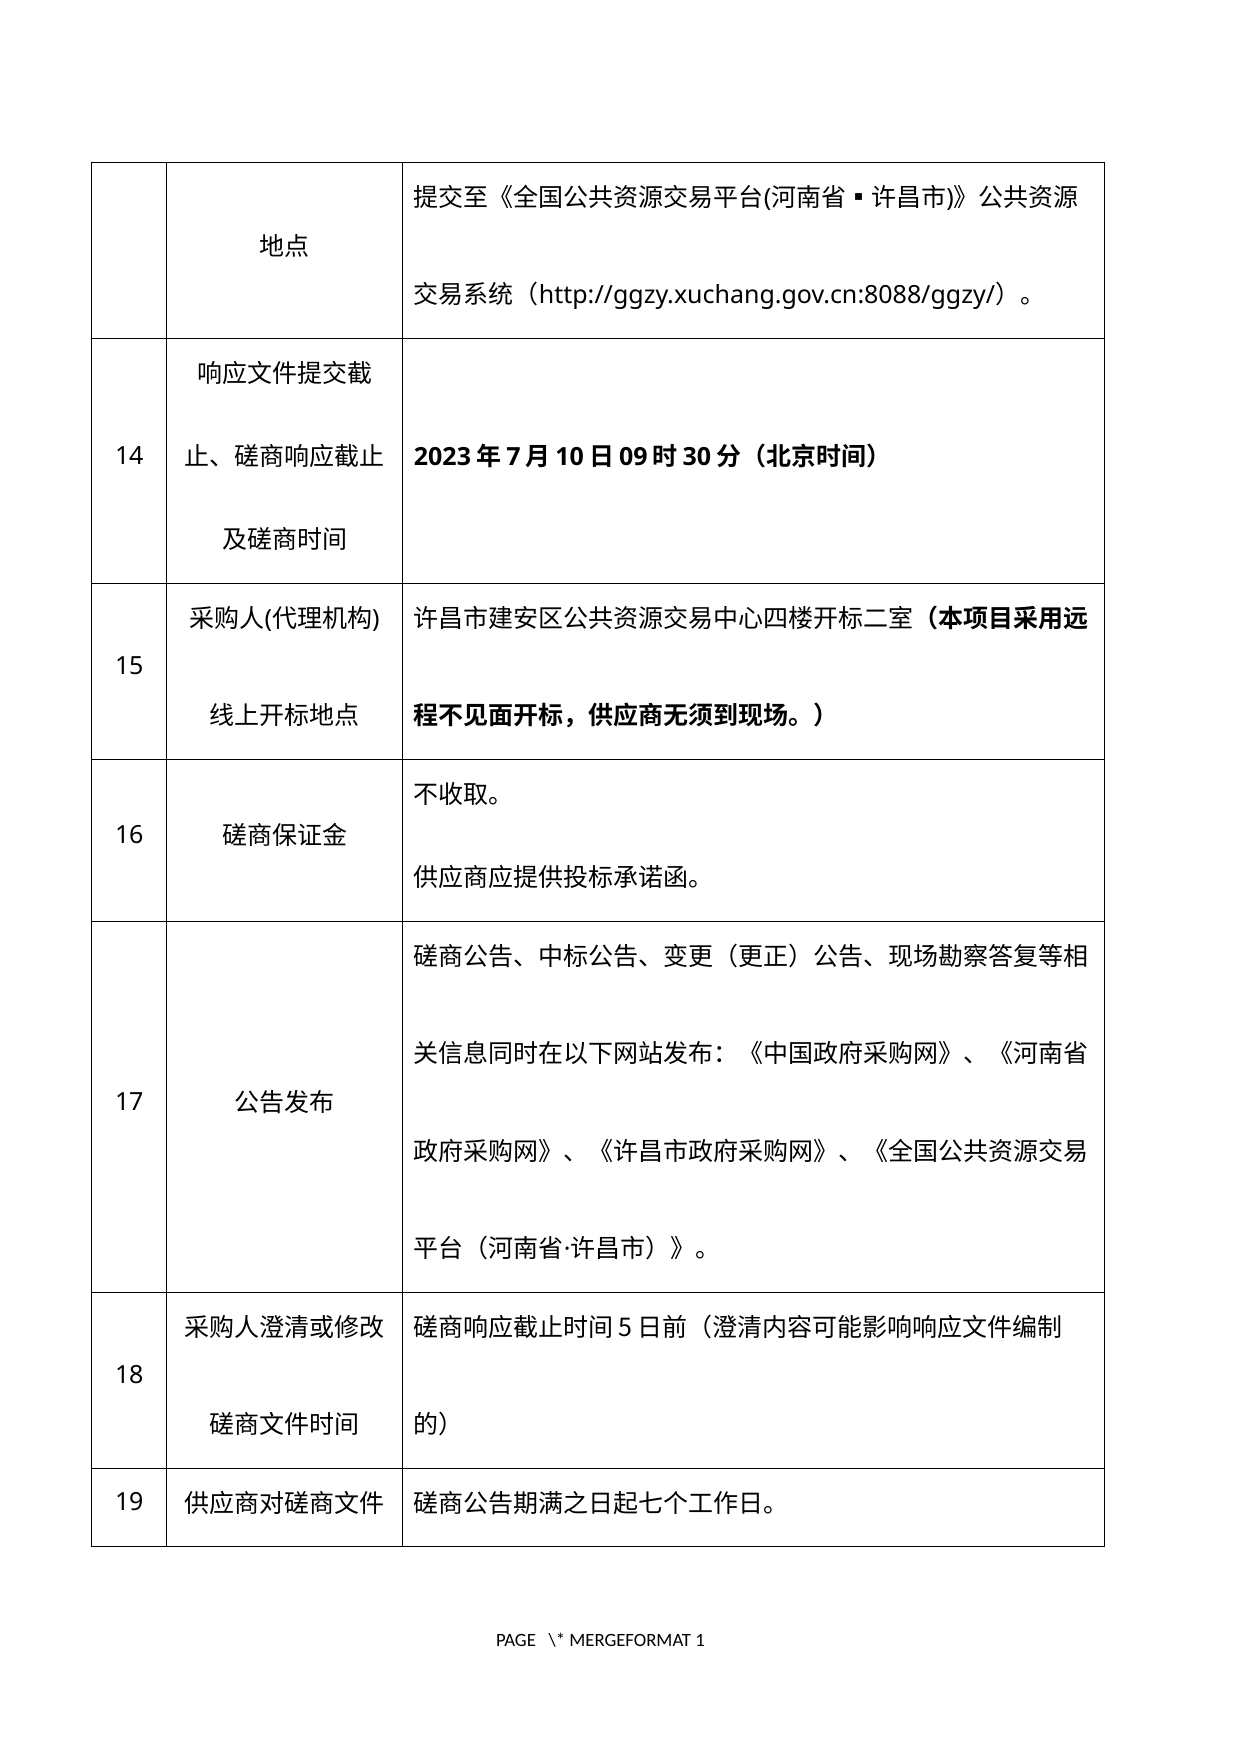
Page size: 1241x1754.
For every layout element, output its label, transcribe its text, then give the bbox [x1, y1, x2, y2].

table_cell 17 [92, 922, 166, 1292]
table_cell 13 [92, 163, 166, 338]
table_cell 电子响应文件递交地点 [167, 163, 402, 338]
table_cell 磋商公告期满之日起七个工作日。 [403, 1469, 1104, 1546]
table_cell 19 [92, 1469, 166, 1546]
table_cell 18 [92, 1293, 166, 1468]
table_cell 磋商公告、中标公告、变更（更正）公告、现场勘察答复等相关信息同时在以下网站发布：《中国政府采购网》、《河南省政府采购网》、《许昌市政府采购网》、《全国公共资源交易平台（河南省·许昌市）》。 [403, 922, 1104, 1292]
table_cell 磋商响应截止时间5日前（澄清内容可能影响响应文件编制的） [403, 1293, 1104, 1468]
table_cell 采购人(代理机构)线上开标地点 [167, 584, 402, 759]
table_cell 15 [92, 584, 166, 759]
table_cell 2023年7月10日09时30分（北京时间） [403, 339, 1104, 583]
table_cell 许昌市建安区公共资源交易中心四楼开标二室（本项目采用远程不见面开标，供应商无须到现场。） [403, 584, 1104, 759]
table_cell 14 [92, 339, 166, 583]
table_cell 采购人澄清或修改磋商文件时间 [167, 1293, 402, 1468]
table_cell 磋商保证金 [167, 760, 402, 921]
table_cell 供应商对磋商文件 质疑截止时间 [167, 1469, 402, 1546]
table_cell 响应文件提交截 止、磋商响应截止 及磋商时间 [167, 339, 402, 583]
table_cell 公告发布 [167, 922, 402, 1292]
table_cell 不收取。 供应商应提供投标承诺函。 [403, 760, 1104, 921]
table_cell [403, 163, 1104, 338]
table_cell 16 [92, 760, 166, 921]
